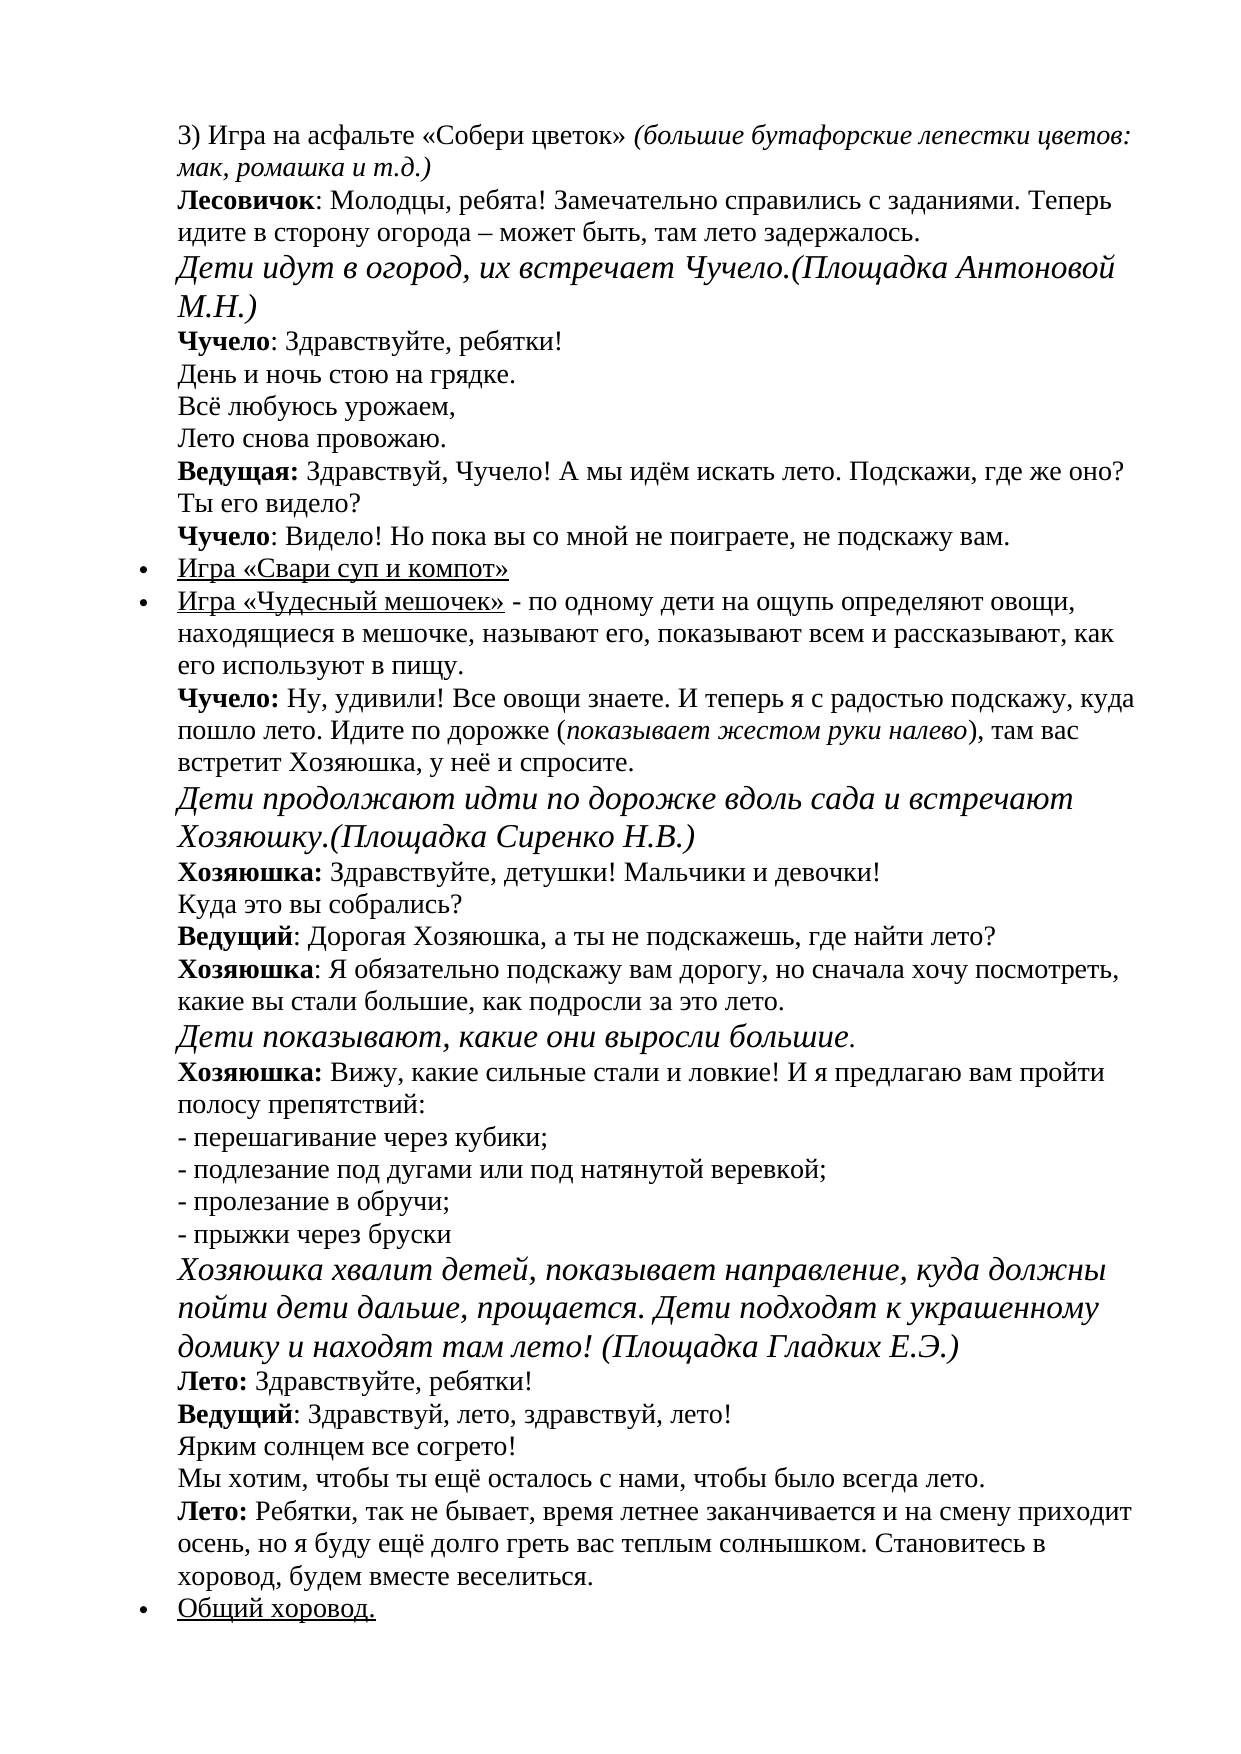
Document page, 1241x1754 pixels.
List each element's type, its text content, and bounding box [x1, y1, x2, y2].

text Лето: Здравствуйте, ребятки! [177, 1364, 1152, 1397]
text Лето снова провожаю. [177, 422, 1152, 454]
text Хозяюшка хвалит детей, показывает направление, куда должны пойти дети дальше, прощается. Дети подходят к украшенному домику и находят там лето! (Площадка Гладких Е.Э.) [177, 1249, 1152, 1364]
text - прыжки через бруски [177, 1217, 1152, 1249]
text Лето: Ребятки, так не бывает, время летнее заканчивается и на смену приходит осень, но я буду ещё долго греть вас теплым солнышком. Становитесь в хоровод, будем вместе веселиться. [177, 1494, 1152, 1591]
text Чучело: Видело! Но пока вы со мной не поиграете, не подскажу вам. [177, 519, 1152, 551]
text Чучело: Ну, удивили! Все овощи знаете. И теперь я с радостью подскажу, куда пошло лето. Идите по дорожке (показывает жестом руки налево), там вас встретит Хозяюшка, у неё и спросите. [177, 681, 1152, 778]
text Всё любуюсь урожаем, [177, 389, 1152, 422]
text - пролезание в обручи; [177, 1184, 1152, 1217]
text Ведущий: Здравствуй, лето, здравствуй, лето! [177, 1397, 1152, 1429]
text - перешагивание через кубики; [177, 1120, 1152, 1152]
text 3) Игра на асфальте «Собери цветок» (большие бутафорские лепестки цветов: мак, ромашка и т.д.) [177, 118, 1152, 183]
text Куда это вы собрались? [177, 887, 1152, 919]
list Игра «Чудесный мешочек» - по одному дети на ощупь определяют овощи, находящиеся в мешочке, называют его, показывают всем и рассказывают, как его используют в пищу. [140, 583, 1152, 681]
list Общий хоровод. [140, 1591, 1152, 1623]
text Хозяюшка: Вижу, какие сильные стали и ловкие! И я предлагаю вам пройти полосу препятствий: [177, 1055, 1152, 1120]
text Лесовичок: Молодцы, ребята! Замечательно справились с заданиями. Теперь идите в сторону огорода – может быть, там лето задержалось. [177, 183, 1152, 248]
text Чучело: Здравствуйте, ребятки! [177, 324, 1152, 357]
text Хозяюшка: Я обязательно подскажу вам дорогу, но сначала хочу посмотреть, какие вы стали большие, как подросли за это лето. [177, 952, 1152, 1017]
text Дети показывают, какие они выросли большие. [177, 1017, 1152, 1055]
list Игра «Свари суп и компот» [140, 551, 1152, 583]
text Ведущая: Здравствуй, Чучело! А мы идём искать лето. Подскажи, где же оно? Ты его видело? [177, 454, 1152, 519]
text Дети идут в огород, их встречает Чучело.(Площадка Антоновой М.Н.) [177, 248, 1152, 324]
text День и ночь стою на грядке. [177, 357, 1152, 389]
text Дети продолжают идти по дорожке вдоль сада и встречают Хозяюшку.(Площадка Сиренко Н.В.) [177, 778, 1152, 854]
text - подлезание под дугами или под натянутой веревкой; [177, 1152, 1152, 1184]
text Ярким солнцем все согрето! [177, 1429, 1152, 1461]
text Ведущий: Дорогая Хозяюшка, а ты не подскажешь, где найти лето? [177, 919, 1152, 952]
text Хозяюшка: Здравствуйте, детушки! Мальчики и девочки! [177, 854, 1152, 887]
text Мы хотим, чтобы ты ещё осталось с нами, чтобы было всегда лето. [177, 1461, 1152, 1494]
